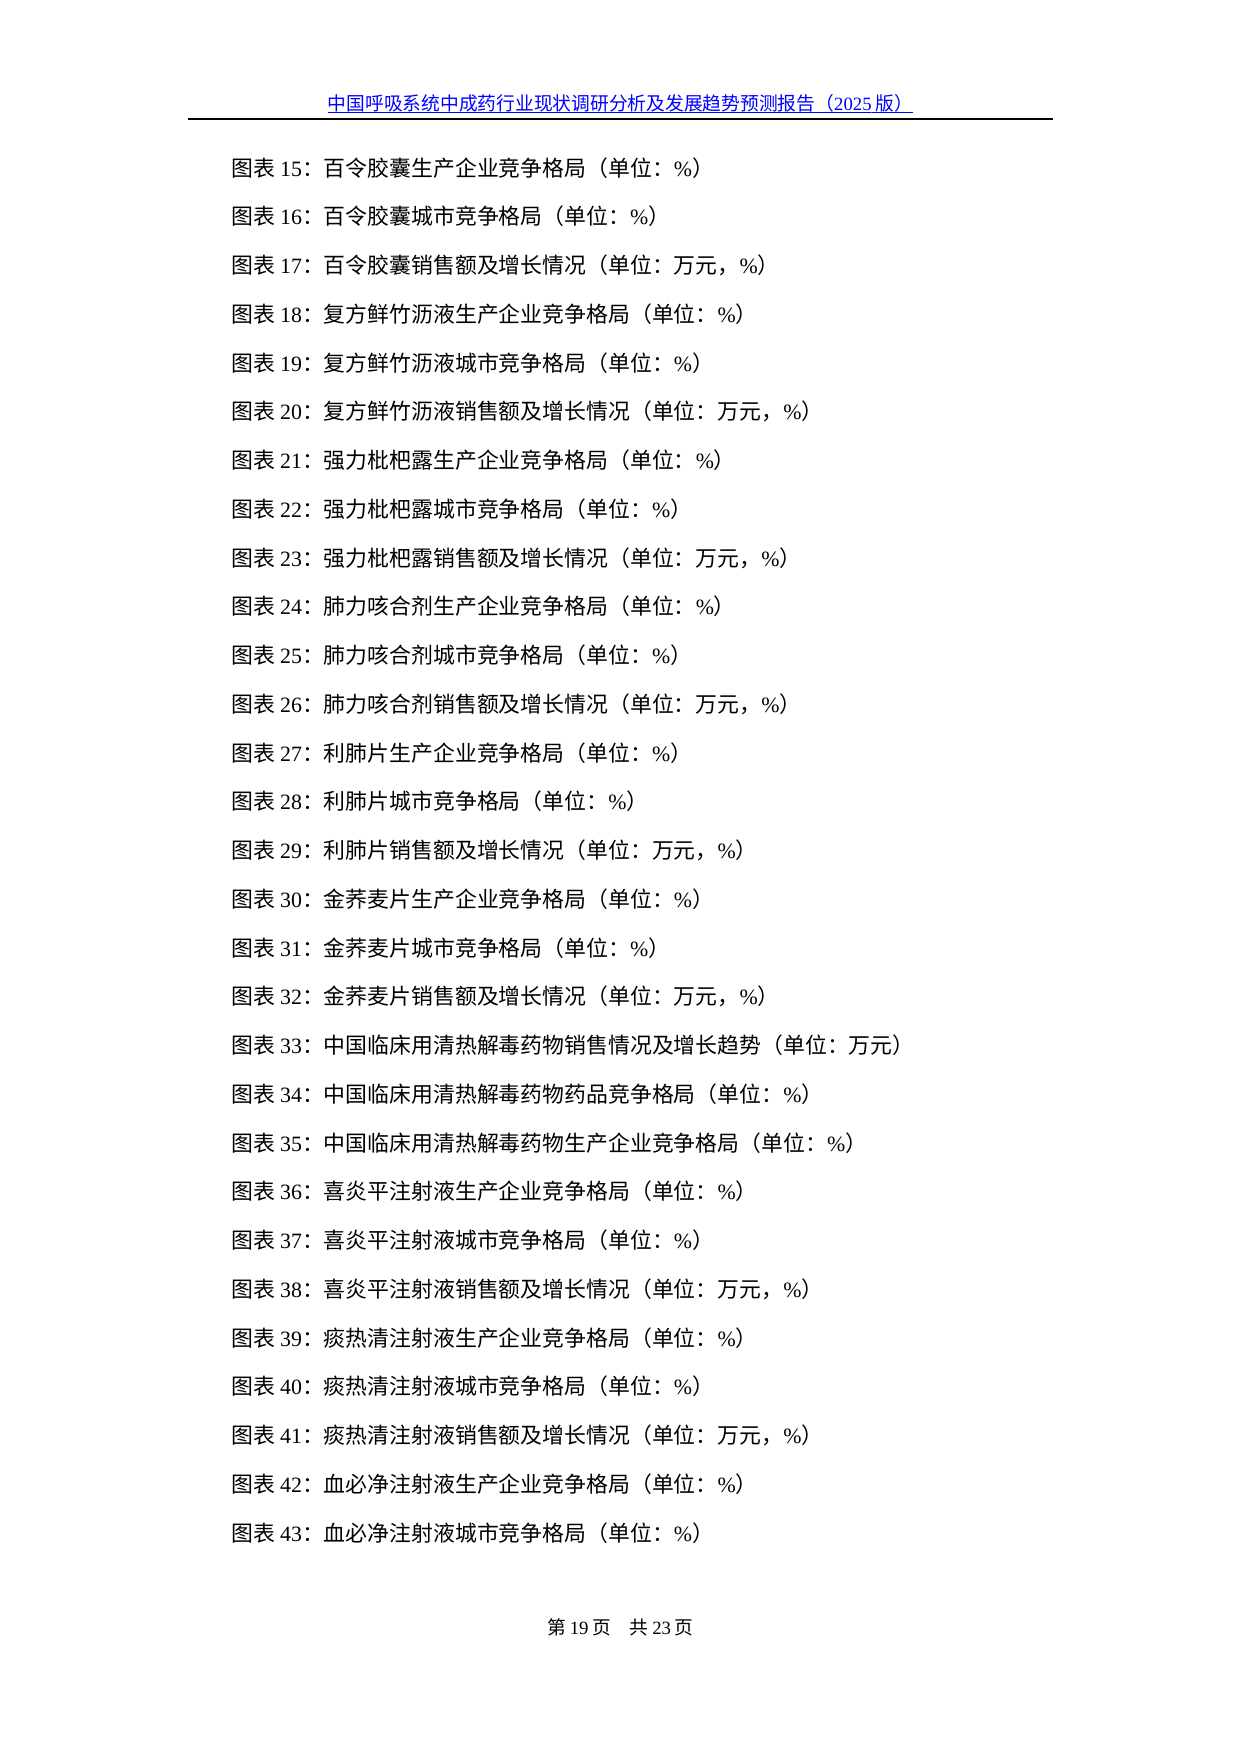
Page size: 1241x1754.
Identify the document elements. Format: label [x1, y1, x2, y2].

text [187, 150, 1053, 1548]
